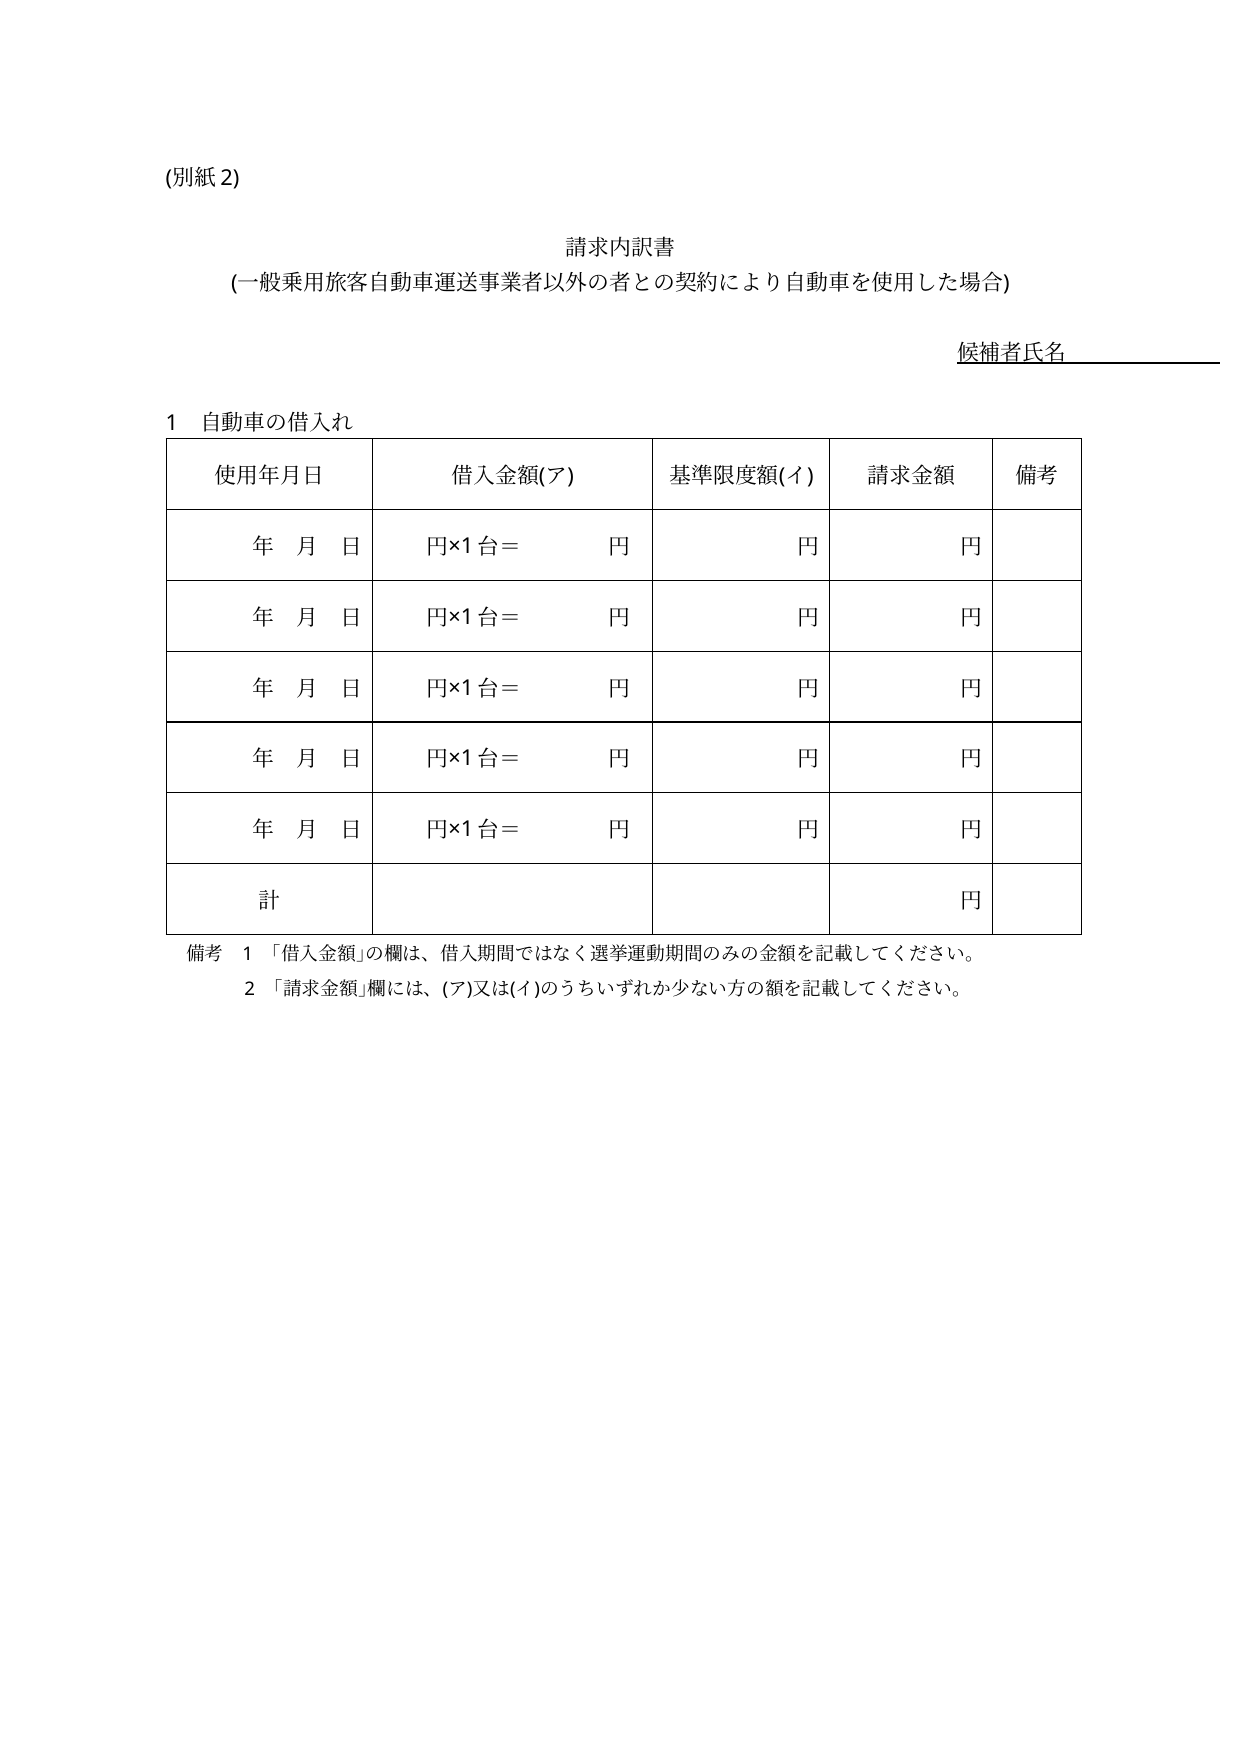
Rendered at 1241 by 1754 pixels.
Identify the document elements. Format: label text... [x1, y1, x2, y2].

table_cell 円 [830, 723, 992, 792]
table_cell 円 [830, 510, 992, 580]
table_cell [993, 652, 1081, 721]
table_cell 円 [830, 581, 992, 651]
table_cell 年 月 日 [167, 793, 372, 863]
text (一般乗用旅客自動車運送事業者以外の者との契約により自動車を使用した場合) [165, 264, 1075, 298]
table_header 使用年月日 [167, 439, 372, 509]
table_cell 年 月 日 [167, 723, 372, 792]
table_cell [993, 723, 1081, 792]
text 備考 1 ｢借入金額｣の欄は、借入期間ではなく選挙運動期間のみの金額を記載してください。 [176, 935, 1075, 970]
table_cell 円×1台＝ 円 [373, 510, 652, 580]
table_cell 年 月 日 [167, 581, 372, 651]
table_header 基準限度額(イ) [653, 439, 829, 509]
table_cell [993, 581, 1081, 651]
table_cell [993, 793, 1081, 863]
table_cell 円 [830, 793, 992, 863]
table_cell [993, 510, 1081, 580]
table_cell 計 [167, 864, 372, 934]
text 請求内訳書 [165, 229, 1075, 264]
table_cell [373, 864, 652, 934]
table_cell 年 月 日 [167, 652, 372, 721]
text 候補者氏名 [165, 333, 1066, 368]
table_cell 円×1台＝ 円 [373, 652, 652, 721]
table_cell 円 [653, 510, 829, 580]
table_cell [653, 864, 829, 934]
table_cell 円 [653, 723, 829, 792]
table_cell 円 [830, 864, 992, 934]
table_cell 年 月 日 [167, 510, 372, 580]
table_cell 円×1台＝ 円 [373, 723, 652, 792]
table_cell 円 [653, 793, 829, 863]
table_header 備考 [993, 439, 1081, 509]
table_cell [993, 864, 1081, 934]
table_cell 円×1台＝ 円 [373, 581, 652, 651]
table_header 請求金額 [830, 439, 992, 509]
text 2 ｢請求金額｣欄には、(ア)又は(イ)のうちいずれか少ない方の額を記載してください。 [220, 970, 1075, 1005]
text 1 自動車の借入れ [165, 403, 1022, 438]
table_header 借入金額(ア) [373, 439, 652, 509]
text (別紙2) [165, 159, 1075, 194]
table_cell 円 [653, 652, 829, 721]
table_cell 円×1台＝ 円 [373, 793, 652, 863]
table_cell 円 [653, 581, 829, 651]
table_cell 円 [830, 652, 992, 721]
